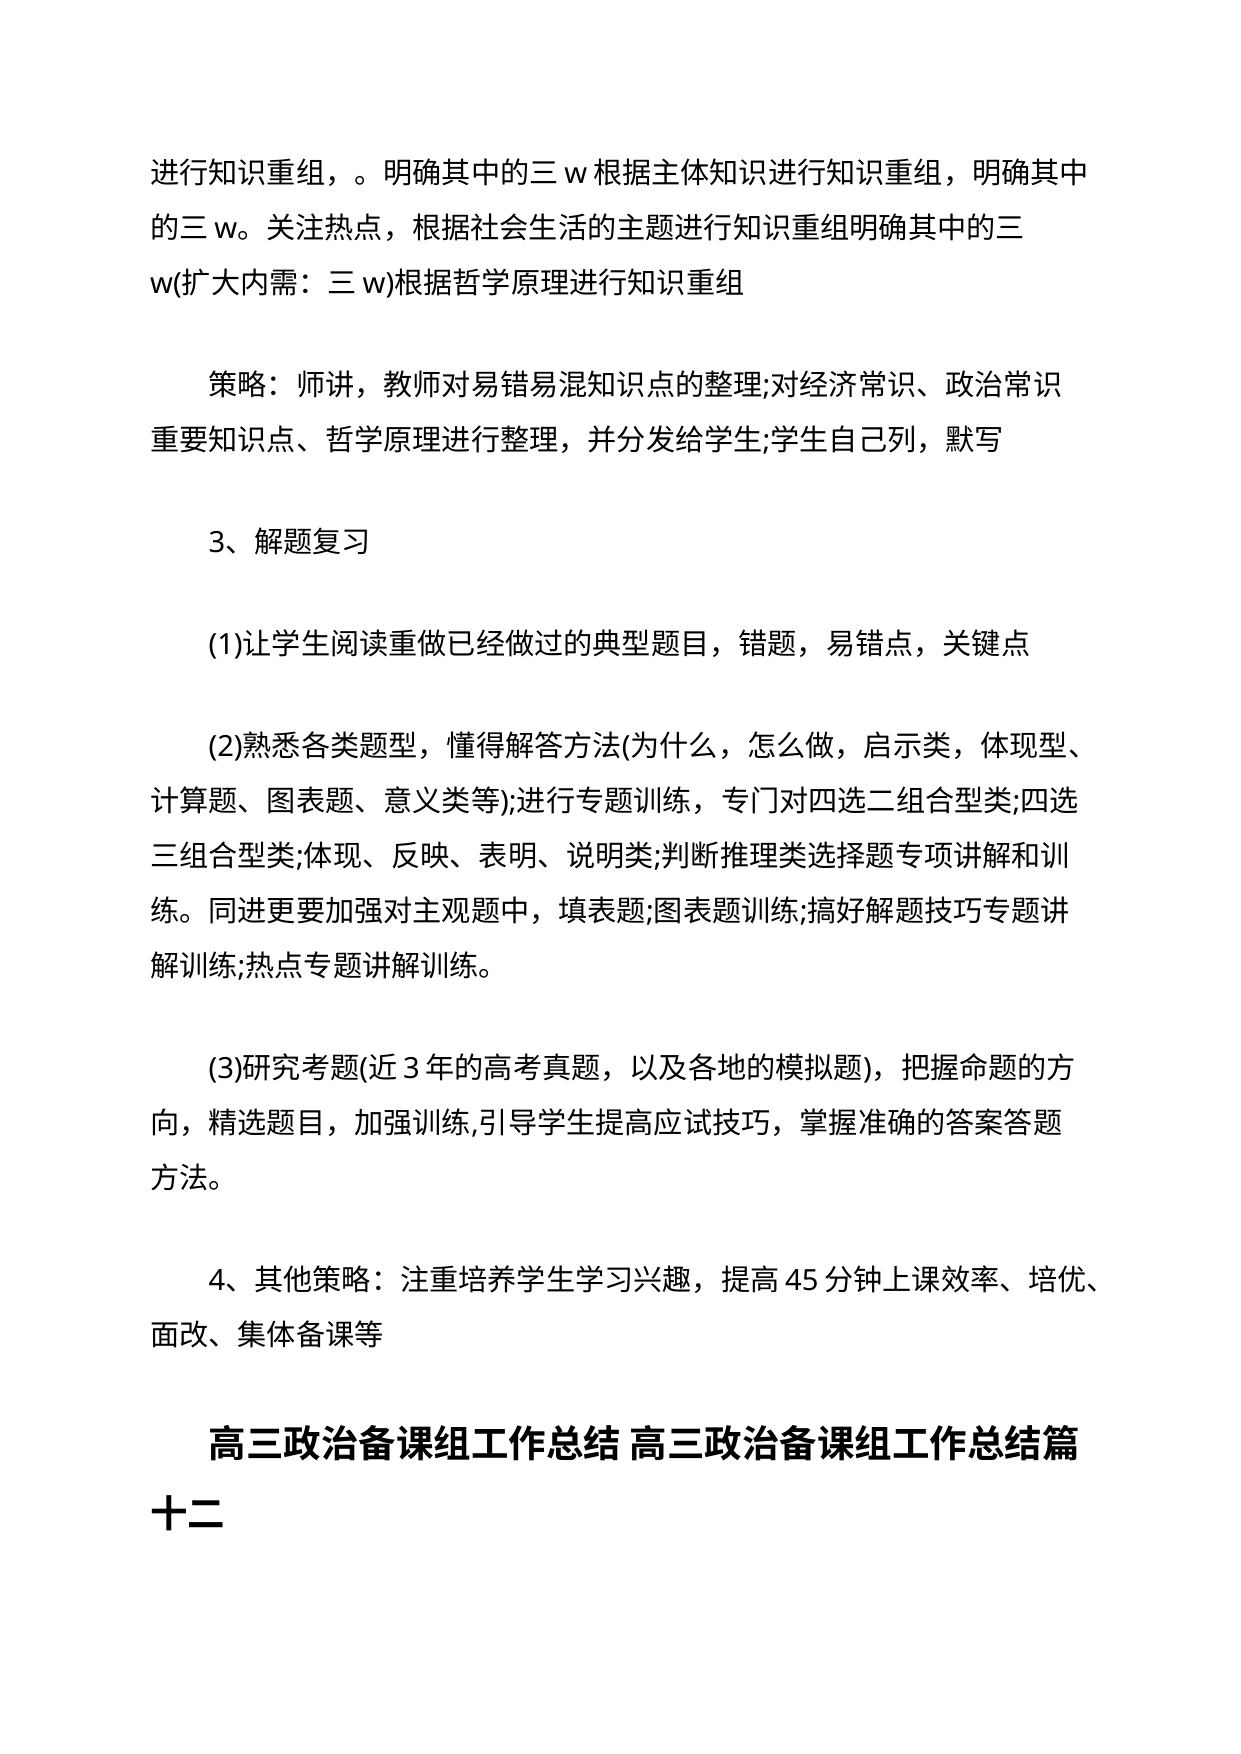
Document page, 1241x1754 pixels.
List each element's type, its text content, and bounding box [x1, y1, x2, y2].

text 3、解题复习 [150, 519, 1090, 561]
text 4、其他策略：注重培养学生学习兴趣，提高45分钟上课效率、培优、面改、集体备课等 [150, 1257, 1090, 1354]
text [150, 150, 1090, 302]
text (3)研究考题(近3年的高考真题，以及各地的模拟题)，把握命题的方向，精选题目，加强训练,引导学生提高应试技巧，掌握准确的答案答题方法。 [150, 1045, 1090, 1197]
text 高三政治备课组工作总结 高三政治备课组工作总结篇十二 [150, 1413, 1090, 1538]
text (2)熟悉各类题型，懂得解答方法(为什么，怎么做，启示类，体现型、计算题、图表题、意义类等);进行专题训练，专门对四选二组合型类;四选三组合型类;体现、反映、表明、说明类;判断推理类选择题专项讲解和训练。同进更要加强对主观题中，填表题;图表题训练;搞好解题技巧专题讲解训练;热点专题讲解训练。 [150, 723, 1090, 985]
text (1)让学生阅读重做已经做过的典型题目，错题，易错点，关键点 [150, 621, 1090, 663]
text 策略：师讲，教师对易错易混知识点的整理;对经济常识、政治常识重要知识点、哲学原理进行整理，并分发给学生;学生自己列，默写 [150, 362, 1090, 459]
